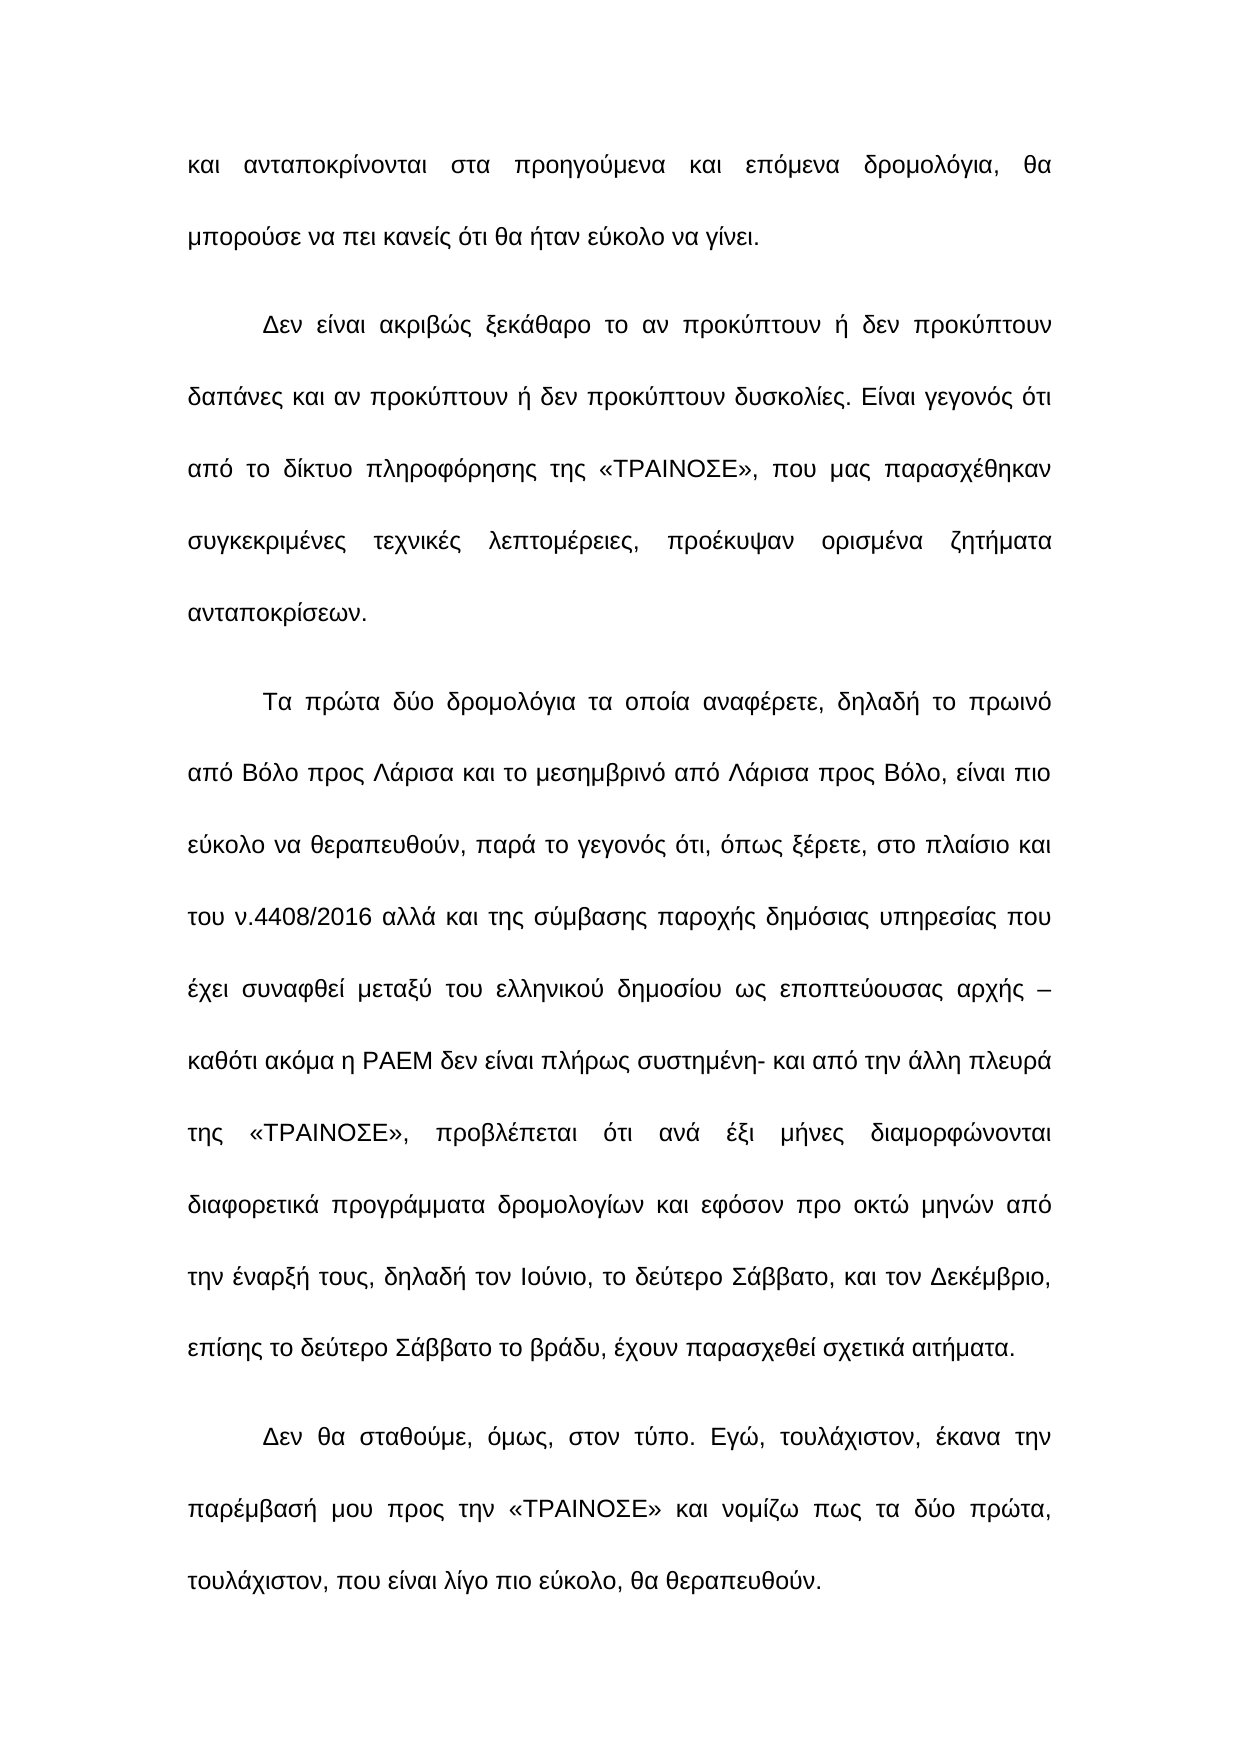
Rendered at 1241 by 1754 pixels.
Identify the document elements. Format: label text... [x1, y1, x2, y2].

text Δεν είναι ακριβώς ξεκάθαρο το αν προκύπτουν ή δεν προκύπτουν δαπάνες και αν προκύπτουν ή δεν προκύπτουν δυσκολίες. Είναι γεγονός ότι από το δίκτυο πληροφόρησης της «ΤΡΑΙΝΟΣΕ», που μας παρασχέθηκαν συγκεκριμένες τεχνικές λεπτομέρειες, προέκυψαν ορισμένα ζητήματα ανταποκρίσεων. [187, 310, 1053, 627]
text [187, 150, 1053, 251]
text Δεν θα σταθούμε, όμως, στον τύπο. Εγώ, τουλάχιστον, έκανα την παρέμβασή μου προς την «ΤΡΑΙΝΟΣΕ» και νομίζω πως τα δύο πρώτα, τουλάχιστον, που είναι λίγο πιο εύκολο, θα θεραπευθούν. [187, 1422, 1053, 1594]
text Τα πρώτα δύο δρομολόγια τα οποία αναφέρετε, δηλαδή το πρωινό από Βόλο προς Λάρισα και το μεσημβρινό από Λάρισα προς Βόλο, είναι πιο εύκολο να θεραπευθούν, παρά το γεγονός ότι, όπως ξέρετε, στο πλαίσιο και του ν.4408/2016 αλλά και της σύμβασης παροχής δημόσιας υπηρεσίας που έχει συναφθεί μεταξύ του ελληνικού δημοσίου ως εποπτεύουσας αρχής –καθότι ακόμα η ΡΑΕΜ δεν είναι πλήρως συστημένη- και από την άλλη πλευρά της «ΤΡΑΙΝΟΣΕ», προβλέπεται ότι ανά έξι μήνες διαμορφώνονται διαφορετικά προγράμματα δρομολογίων και εφόσον προ οκτώ μηνών από την έναρξή τους, δηλαδή τον Ιούνιο, το δεύτερο Σάββατο, και τον Δεκέμβριο, επίσης το δεύτερο Σάββατο το βράδυ, έχουν παρασχεθεί σχετικά αιτήματα. [187, 686, 1053, 1362]
